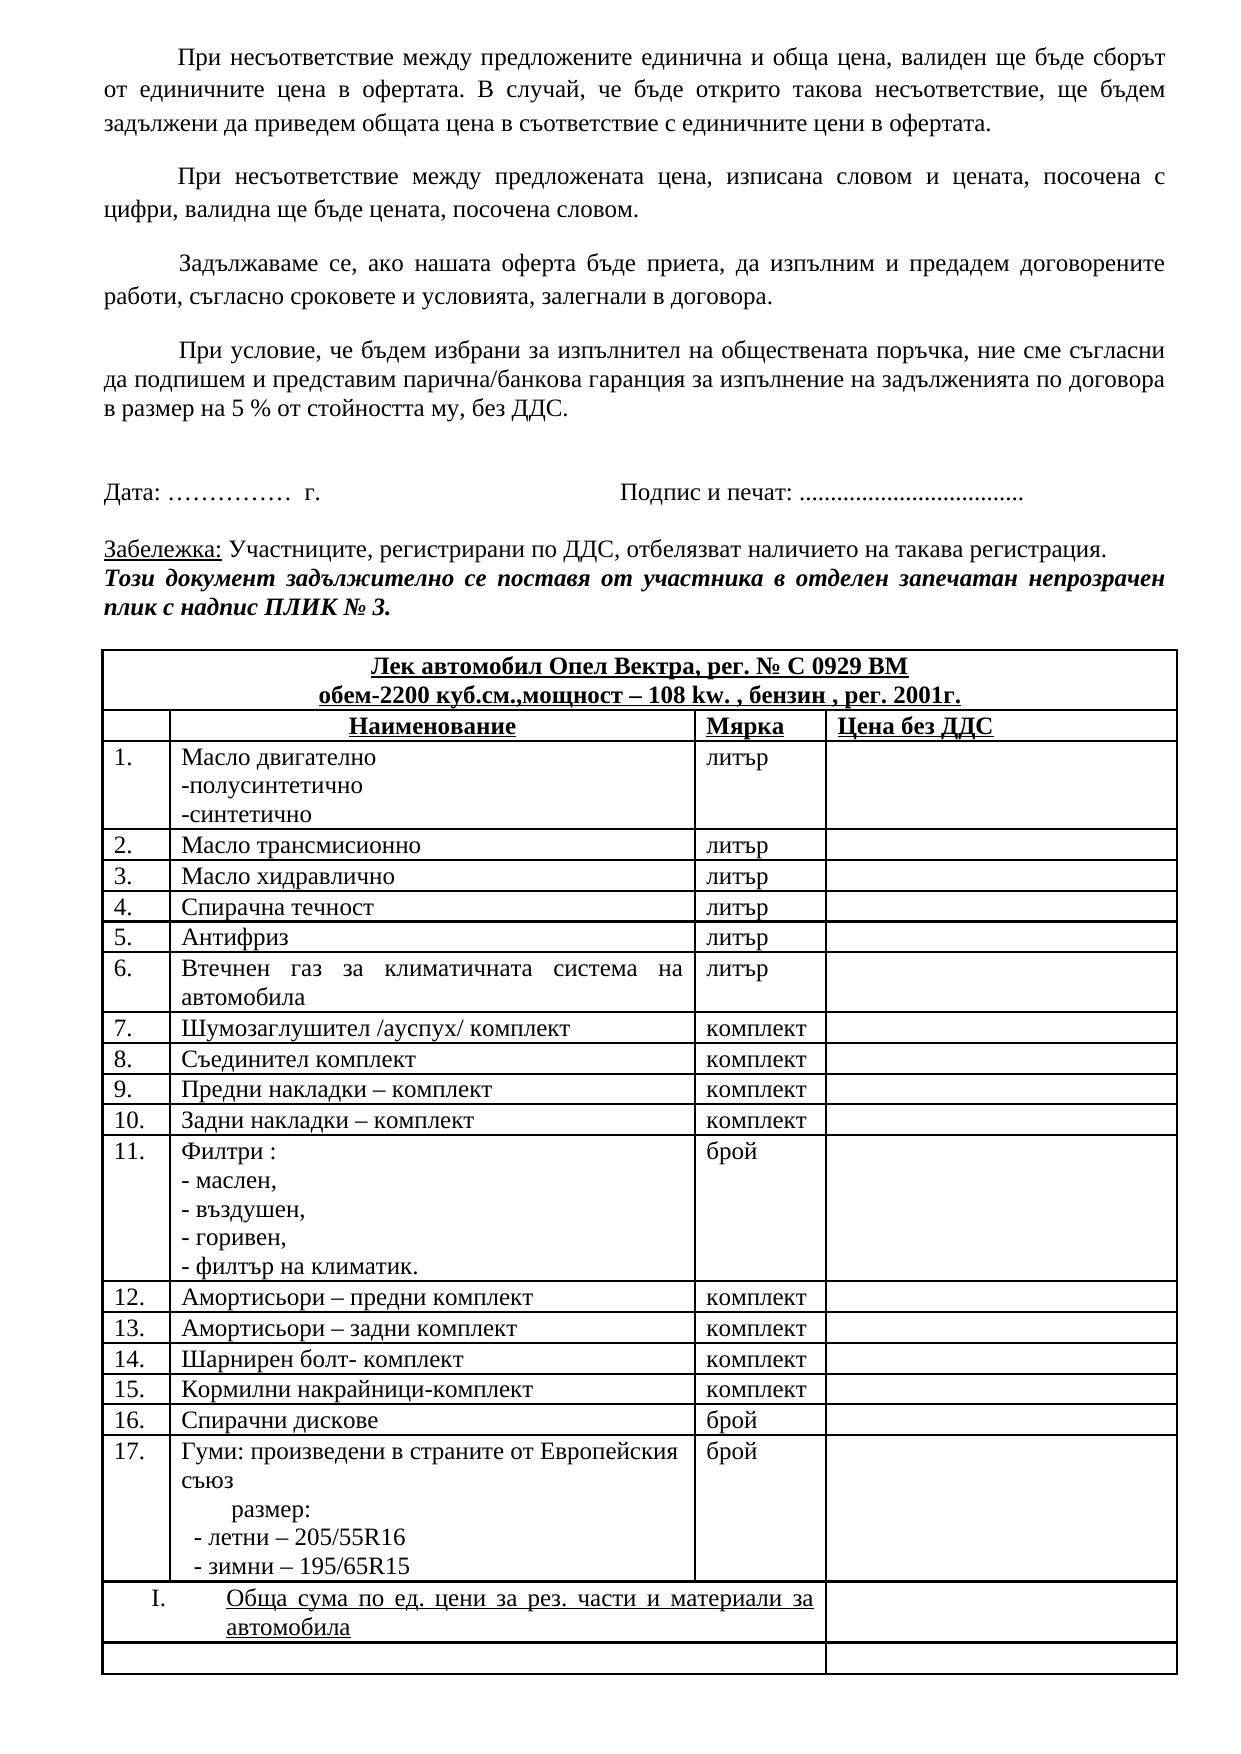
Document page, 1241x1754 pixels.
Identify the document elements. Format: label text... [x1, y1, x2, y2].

table_cell Антифриз [171, 923, 694, 951]
table_cell литър [696, 742, 825, 828]
list При условие, че бъдем избрани за изпълнител на обществената поръчка, ние сме съгласни да подпишем и представим парична/банкова гаранция за изпълнение на задълженията по договора в размер на 5 % от стойността му, без ДДС. [103, 335, 1167, 421]
table_cell 12. [104, 1282, 169, 1311]
table_cell 4. [104, 892, 169, 920]
table_cell Масло двигателно -полусинтетично -синтетично [171, 742, 694, 828]
table_cell [827, 1044, 1176, 1072]
table_cell [827, 1013, 1176, 1042]
table_cell [104, 711, 169, 739]
table_cell комплект [696, 1075, 825, 1103]
table_cell Гуми: произведени в страните от Европейския съюз размер: - летни – 205/55R16 - зимни – 195/65R15 [171, 1436, 694, 1580]
table_cell Предни накладки – комплект [171, 1075, 694, 1103]
table_cell комплект [696, 1313, 825, 1342]
table_cell [827, 1282, 1176, 1311]
table_cell комплект [696, 1044, 825, 1072]
text Забележка: Участниците, регистрирани по ДДС, отбелязват наличието на такава регистрация. [103, 534, 1167, 563]
table_cell 10. [104, 1105, 169, 1134]
table_cell комплект [696, 1344, 825, 1372]
table_cell комплект [696, 1375, 825, 1403]
table_cell [827, 1405, 1176, 1434]
table_cell комплект [696, 1013, 825, 1042]
table_cell [827, 923, 1176, 951]
table_cell 8. [104, 1044, 169, 1072]
table_cell Спирачни дискове [171, 1405, 694, 1434]
table_cell [827, 742, 1176, 828]
table_cell 14. [104, 1344, 169, 1372]
table_cell Шарнирен болт- комплект [171, 1344, 694, 1372]
table_cell литър [696, 953, 825, 1011]
table_cell 15. [104, 1375, 169, 1403]
text При несъответствие между предложените единична и обща цена, валиден ще бъде сборът от единичните цена в офертата. В случай, че бъде открито такова несъответствие, ще бъдем задължени да приведем общата цена в съответствие с единичните цени в офертата. [103, 42, 1167, 136]
table_cell [827, 953, 1176, 1011]
table_cell 5. [104, 923, 169, 951]
table_cell 7. [104, 1013, 169, 1042]
table_cell Амортисьори – предни комплект [171, 1282, 694, 1311]
table_cell Шумозаглушител /ауспух/ комплект [171, 1013, 694, 1042]
table_cell [827, 1583, 1176, 1641]
table_cell [827, 1105, 1176, 1134]
table_cell Наименование [171, 711, 694, 739]
table_cell Съединител комплект [171, 1044, 694, 1072]
table_cell Цена без ДДС [827, 711, 1176, 739]
table_cell Задни накладки – комплект [171, 1105, 694, 1134]
table_cell [827, 1313, 1176, 1342]
table_cell литър [696, 923, 825, 951]
table_cell комплект [696, 1282, 825, 1311]
text Задължаваме се, ако нашата оферта бъде приета, да изпълним и предадем договорените работи, съгласно сроковете и условията, залегнали в договора. [103, 248, 1167, 310]
table_cell 17. [104, 1436, 169, 1580]
table_cell [827, 1344, 1176, 1372]
table_cell [827, 861, 1176, 889]
table_cell [827, 892, 1176, 920]
table_cell брой [696, 1405, 825, 1434]
table_cell Масло хидравлично [171, 861, 694, 889]
table_header Лек автомобил Опел Вектра, рег. № С 0929 ВМ обем-2200 куб.см.,мощност – 108 kw. , бензин , рег. 2001г. [104, 651, 1176, 709]
table_cell Амортисьори – задни комплект [171, 1313, 694, 1342]
table_cell брой [696, 1436, 825, 1580]
table_cell 9. [104, 1075, 169, 1103]
table_cell литър [696, 830, 825, 859]
table_cell [827, 1436, 1176, 1580]
table_cell [827, 1136, 1176, 1280]
text Дата: …………… г. Подпис и печат: .................................... [103, 477, 1167, 505]
table_cell 1. [104, 742, 169, 828]
table_cell 2. [104, 830, 169, 859]
table_cell [104, 1644, 825, 1672]
table_cell [827, 1075, 1176, 1103]
text Този документ задължително се поставя от участника в отделен запечатан непрозрачен плик с надпис ПЛИК № 3. [103, 563, 1167, 620]
table_cell Филтри : - маслен, - въздушен, - горивен, - филтър на климатик. [171, 1136, 694, 1280]
table_cell Обща сума по ед. цени за рез. части и материали за автомобила [104, 1583, 825, 1641]
text При несъответствие между предложената цена, изписана словом и цената, посочена с цифри, валидна ще бъде цената, посочена словом. [103, 161, 1167, 223]
table_cell литър [696, 861, 825, 889]
table_cell 16. [104, 1405, 169, 1434]
table_cell [827, 1644, 1176, 1672]
table_cell Мярка [696, 711, 825, 739]
table_cell 11. [104, 1136, 169, 1280]
table_cell 13. [104, 1313, 169, 1342]
table_cell Втечнен газ за климатичната система на автомобила [171, 953, 694, 1011]
table_cell литър [696, 892, 825, 920]
table_cell Кормилни накрайници-комплект [171, 1375, 694, 1403]
table_cell Спирачна течност [171, 892, 694, 920]
table_cell брой [696, 1136, 825, 1280]
table_cell 6. [104, 953, 169, 1011]
table_cell Масло трансмисионно [171, 830, 694, 859]
table_cell [827, 830, 1176, 859]
table_cell 3. [104, 861, 169, 889]
table_cell [827, 1375, 1176, 1403]
table_cell комплект [696, 1105, 825, 1134]
